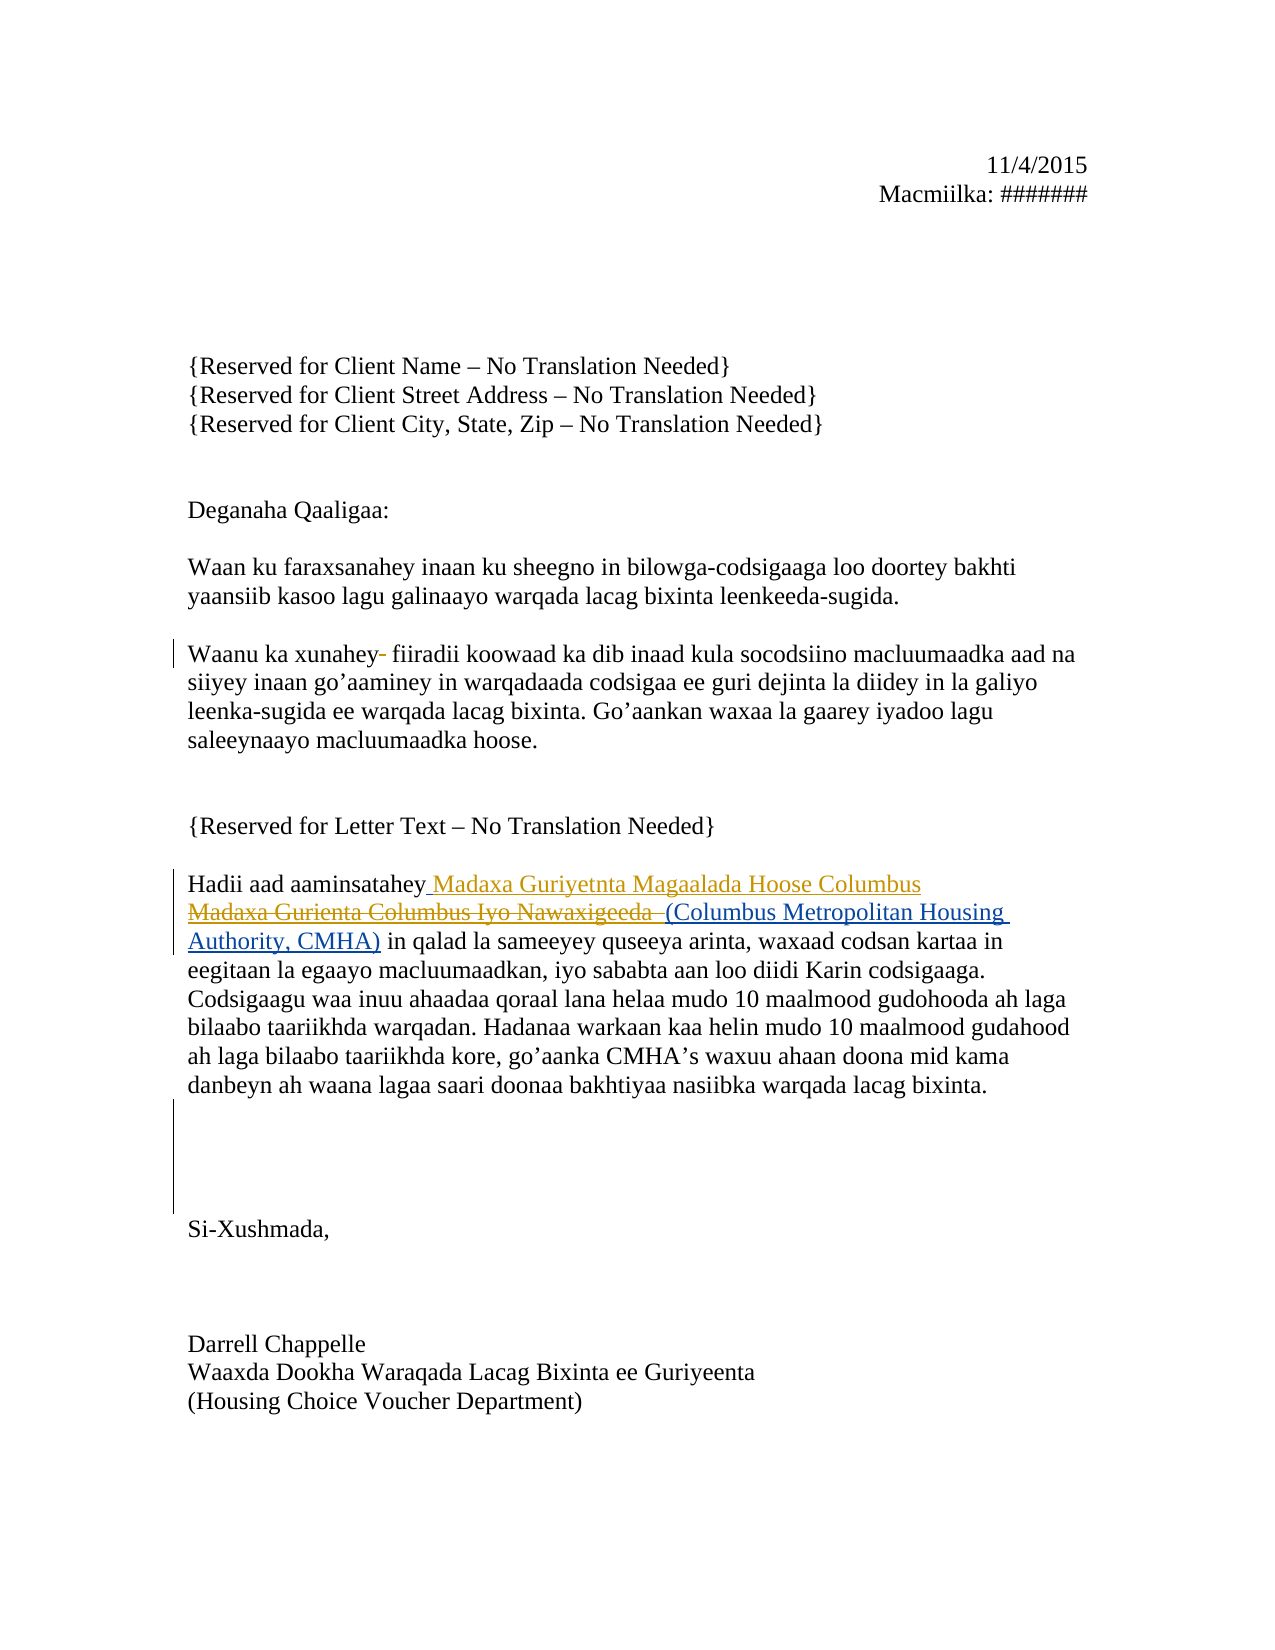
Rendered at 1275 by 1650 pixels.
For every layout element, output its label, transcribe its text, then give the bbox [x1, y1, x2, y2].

text {Reserved for Client Name – No Translation Needed} {Reserved for Client Street Address – No Translation Needed} [187, 351, 1087, 409]
text in qalad la sameeyey quseeya arinta, waxaad codsan kartaa in eegitaan la egaayo macluumaadkan, iyo sababta aan loo diidi Karin codsigaaga. Codsigaagu waa inuu ahaadaa qoraal lana helaa mudo 10 maalmood gudohooda ah laga bilaabo taariikhda warqadan. Hadanaa warkaan kaa helin mudo 10 maalmood gudahood ah laga bilaabo taariikhda kore, go’aanka CMHA’s waxuu ahaan doona mid kama danbeyn ah waana lagaa saari doonaa bakhtiyaa nasiibka warqada lacag bixinta. [187, 897, 1087, 1099]
text {Reserved for Letter Text – No Translation Needed} Hadii aad aaminsatahey [187, 811, 1087, 897]
text 11/4/2015 [187, 150, 1087, 179]
text Waaxda Dookha Waraqada Lacag Bixinta ee Guriyeenta [187, 1357, 1087, 1386]
text Si-Xushmada, [187, 1214, 1087, 1242]
text Darrell Chappelle [187, 1329, 1087, 1357]
text Waanu ka xunahey fiiradii koowaad ka dib inaad kula socodsiino macluumaadka aad na siiyey inaan go’aaminey in warqadaada codsigaa ee guri dejinta la diidey in la galiyo leenka-sugida ee warqada lacag bixinta. Go’aankan waxaa la gaarey iyadoo lagu saleeynaayo macluumaadka hoose. [187, 639, 1087, 782]
text Deganaha Qaaligaa: Waan ku faraxsanahey inaan ku sheegno in bilowga-codsigaaga loo doortey bakhti yaansiib kasoo lagu galinaayo warqada lacag bixinta leenkeeda-sugida. [187, 495, 1087, 610]
text {Reserved for Client City, State, Zip – No Translation Needed} [187, 409, 1087, 437]
text Macmiilka: ####### [187, 179, 1087, 207]
text (Housing Choice Voucher Department) [187, 1386, 1087, 1415]
